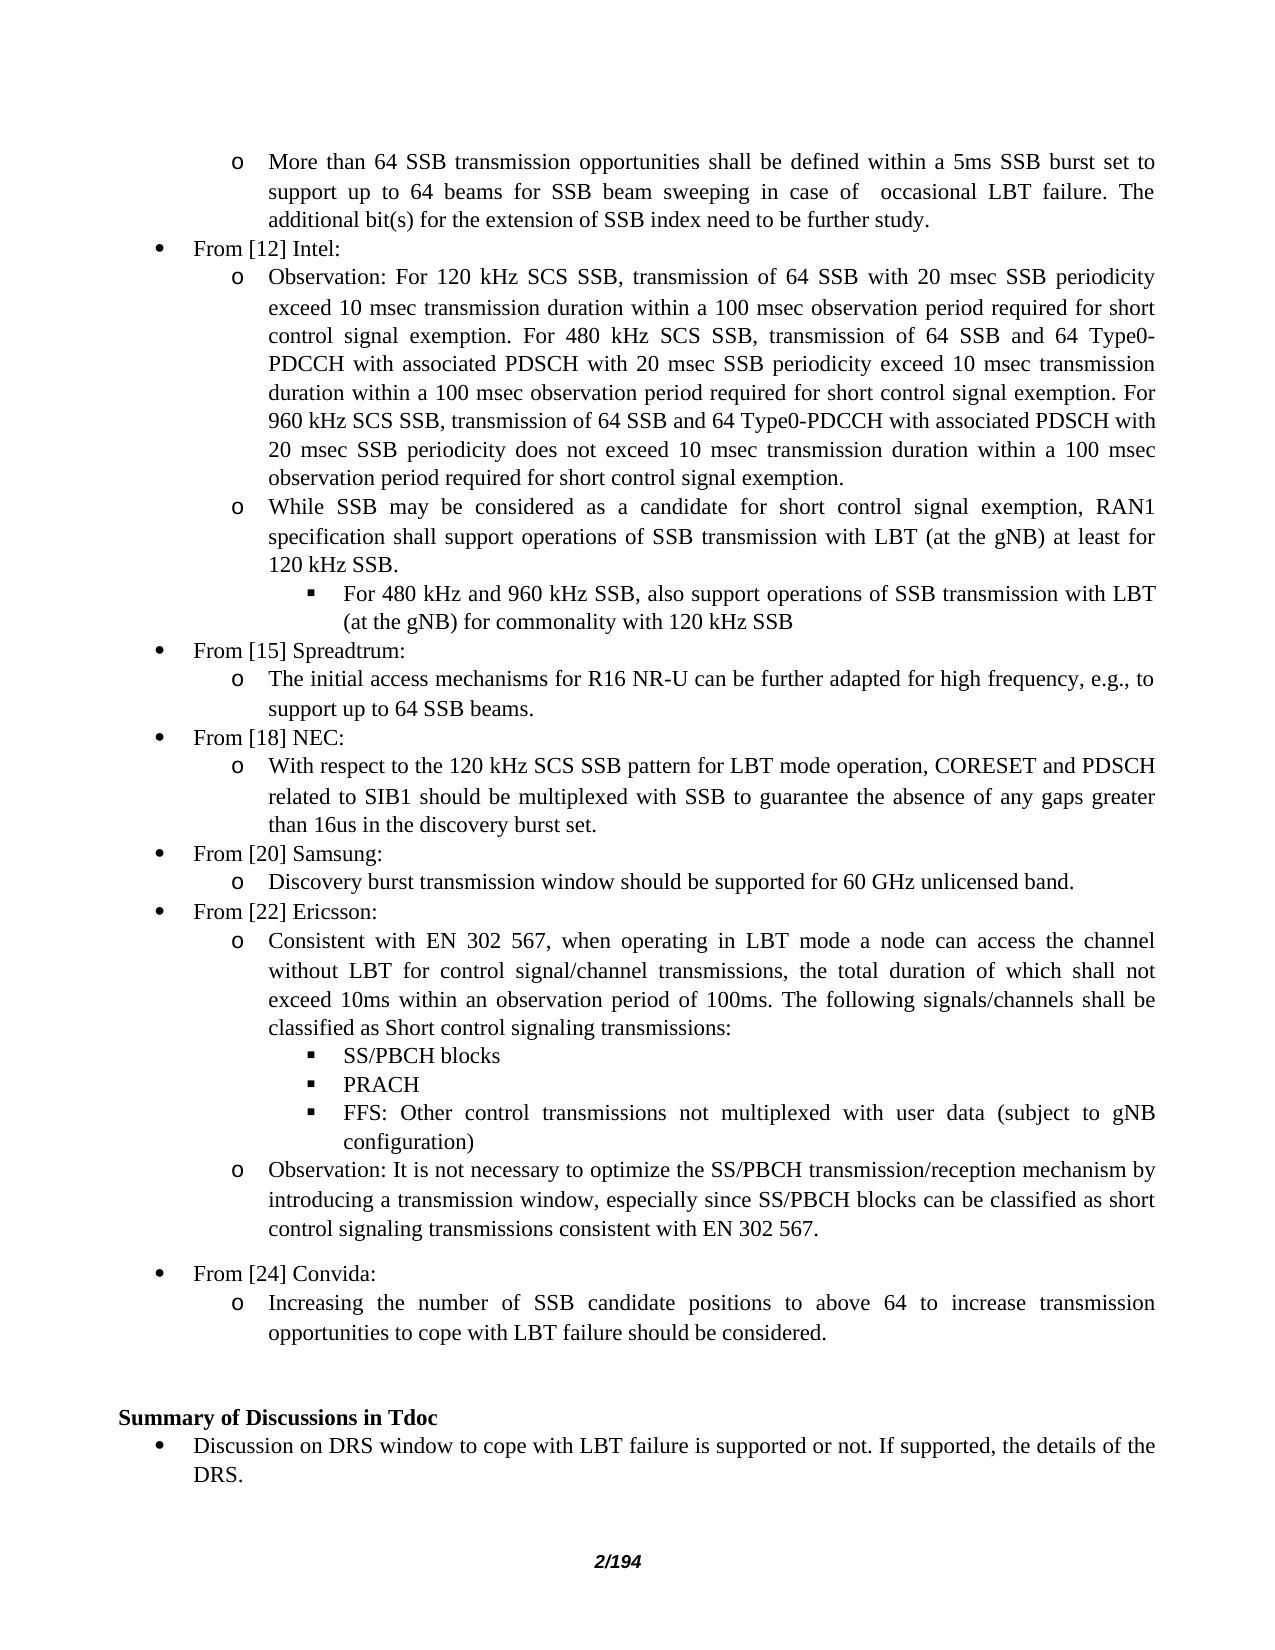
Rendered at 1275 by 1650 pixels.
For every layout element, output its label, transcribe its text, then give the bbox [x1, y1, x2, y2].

list The initial access mechanisms for R16 NR-U can be further adapted for high frequency, e.g., to support up to 64 SSB beams. [231, 665, 1157, 722]
list From [24] Convida: [156, 1260, 1157, 1286]
list For 480 kHz and 960 kHz SSB, also support operations of SSB transmission with LBT (at the gNB) for commonality with 120 kHz SSB [306, 580, 1157, 635]
list Discovery burst transmission window should be supported for 60 GHz unlicensed band. [231, 868, 1157, 896]
list From [18] NEC: [156, 724, 1157, 750]
list From [12] Intel: [156, 235, 1157, 261]
list While SSB may be considered as a candidate for short control signal exemption, RAN1 specification shall support operations of SSB transmission with LBT (at the gNB) at least for 120 kHz SSB. [231, 493, 1157, 578]
list Observation: For 120 kHz SCS SSB, transmission of 64 SSB with 20 msec SSB periodicity exceed 10 msec transmission duration within a 100 msec observation period required for short control signal exemption. For 480 kHz SCS SSB, transmission of 64 SSB and 64 Type0-PDCCH with associated PDSCH with 20 msec SSB periodicity exceed 10 msec transmission duration within a 100 msec observation period required for short control signal exemption. For 960 kHz SCS SSB, transmission of 64 SSB and 64 Type0-PDCCH with associated PDSCH with 20 msec SSB periodicity does not exceed 10 msec transmission duration within a 100 msec observation period required for short control signal exemption. [231, 263, 1157, 491]
list Observation: It is not necessary to optimize the SS/PBCH transmission/reception mechanism by introducing a transmission window, especially since SS/PBCH blocks can be classified as short control signaling transmissions consistent with EN 302 567. [231, 1156, 1157, 1241]
list More than 64 SSB transmission opportunities shall be defined within a 5ms SSB burst set to support up to 64 beams for SSB beam sweeping in case of occasional LBT failure. The additional bit(s) for the extension of SSB index need to be further study. [231, 148, 1157, 233]
text Summary of Discussions in Tdoc [118, 1404, 1157, 1431]
list With respect to the 120 kHz SCS SSB pattern for LBT mode operation, CORESET and PDSCH related to SIB1 should be multiplexed with SSB to guarantee the absence of any gaps greater than 16us in the discovery burst set. [231, 752, 1157, 837]
list FFS: Other control transmissions not multiplexed with user data (subject to gNB configuration) [306, 1099, 1157, 1154]
list From [20] Samsung: [156, 839, 1157, 866]
list SS/PBCH blocks [306, 1042, 1157, 1069]
list From [22] Ericsson: [156, 898, 1157, 925]
list Increasing the number of SSB candidate positions to above 64 to increase transmission opportunities to cope with LBT failure should be considered. [231, 1288, 1157, 1345]
list Discussion on DRS window to cope with LBT failure is supported or not. If supported, the details of the DRS. [156, 1433, 1157, 1487]
list PRACH [306, 1071, 1157, 1097]
list Consistent with EN 302 567, when operating in LBT mode a node can access the channel without LBT for control signal/channel transmissions, the total duration of which shall not exceed 10ms within an observation period of 100ms. The following signals/channels shall be classified as Short control signaling transmissions: [231, 927, 1157, 1040]
list From [15] Spreadtrum: [156, 637, 1157, 663]
